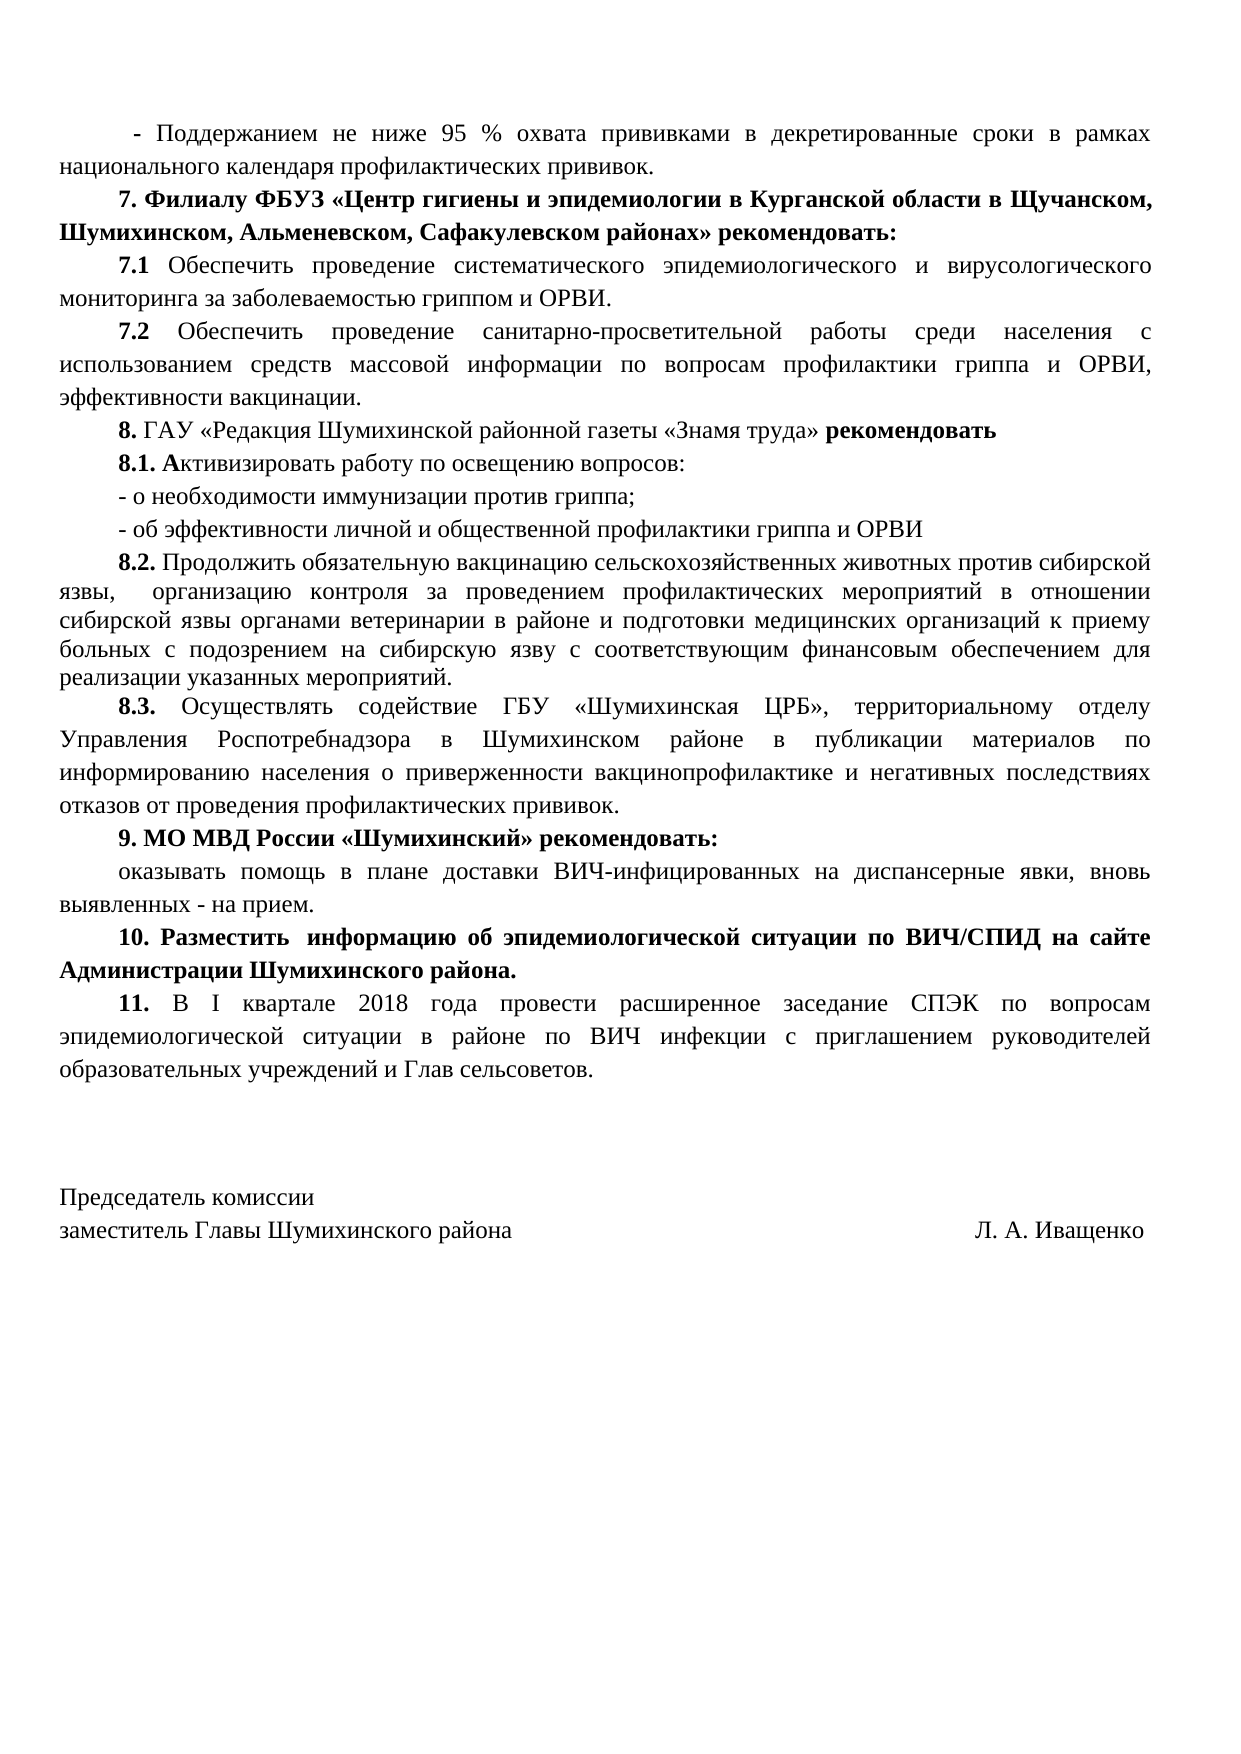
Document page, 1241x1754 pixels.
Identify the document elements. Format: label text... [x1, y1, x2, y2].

text - Поддержанием не ниже 95 % охвата прививками в декретированные сроки в рамках национального календаря профилактических прививок. [59, 118, 1152, 180]
text 8. ГАУ «Редакция Шумихинской районной газеты «Знамя труда» рекомендовать [59, 415, 1152, 444]
text 8.2. Продолжить обязательную вакцинацию сельскохозяйственных животных против сибирской язвы, организацию контроля за проведением профилактических мероприятий в отношении сибирской язвы органами ветеринарии в районе и подготовки медицинских организаций к приему больных с подозрением на сибирскую язву с соответствующим финансовым обеспечением для реализации указанных мероприятий. [59, 547, 1152, 691]
text оказывать помощь в плане доставки ВИЧ-инфицированных на диспансерные явки, вновь выявленных - на прием. [59, 856, 1152, 918]
text Председатель комиссии [59, 1182, 1152, 1211]
text 8.3. Осуществлять содействие ГБУ «Шумихинская ЦРБ», территориальному отделу Управления Роспотребнадзора в Шумихинском районе в публикации материалов по информированию населения о приверженности вакцинопрофилактике и негативных последствиях отказов от проведения профилактических прививок. [59, 691, 1152, 819]
text 8.1. Активизировать работу по освещению вопросов: [59, 448, 1152, 477]
text 7.2 Обеспечить проведение санитарно-просветительной работы среди населения с использованием средств массовой информации по вопросам профилактики гриппа и ОРВИ, эффективности вакцинации. [59, 316, 1152, 411]
text 10. Разместить информацию об эпидемиологической ситуации по ВИЧ/СПИД на сайте Администрации Шумихинского района. [59, 922, 1152, 984]
text 7. Филиалу ФБУЗ «Центр гигиены и эпидемиологии в Курганской области в Щучанском, Шумихинском, Альменевском, Сафакулевском районах» рекомендовать: [59, 184, 1152, 246]
text - о необходимости иммунизации против гриппа; [59, 481, 1152, 510]
text - об эффективности личной и общественной профилактики гриппа и ОРВИ [59, 514, 1152, 543]
text 11. В I квартале 2018 года провести расширенное заседание СПЭК по вопросам эпидемиологической ситуации в районе по ВИЧ инфекции с приглашением руководителей образовательных учреждений и Глав сельсоветов. [59, 988, 1152, 1083]
text 9. МО МВД России «Шумихинский» рекомендовать: [59, 823, 1152, 852]
text заместитель Главы Шумихинского района Л. А. Иващенко [59, 1215, 1152, 1244]
text 7.1 Обеспечить проведение систематического эпидемиологического и вирусологического мониторинга за заболеваемостью гриппом и ОРВИ. [59, 250, 1152, 312]
